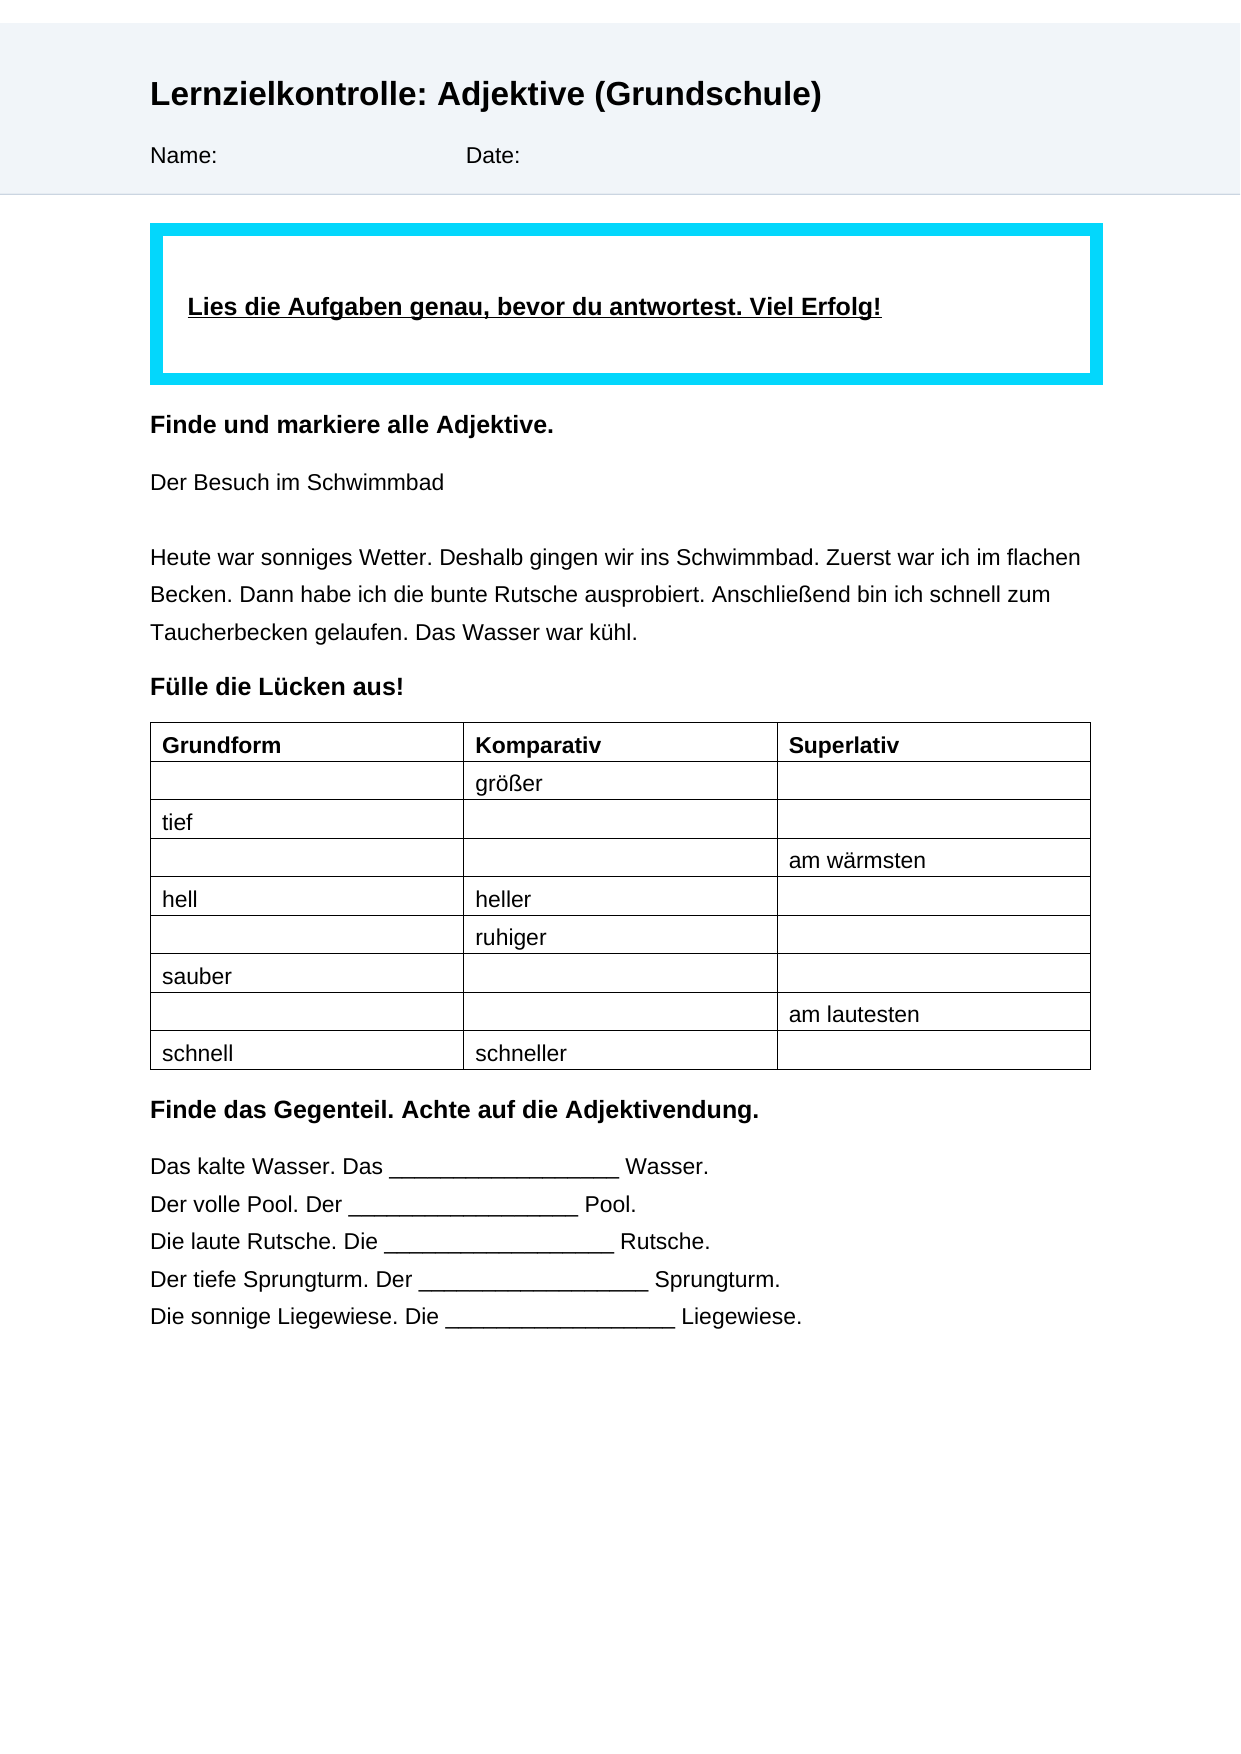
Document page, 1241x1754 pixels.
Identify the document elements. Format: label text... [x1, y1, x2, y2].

table_cell [464, 839, 777, 876]
table_cell [464, 954, 777, 992]
subtitle Fülle die Lücken aus! [150, 672, 1090, 701]
subtitle Finde und markiere alle Adjektive. [150, 410, 1090, 439]
table_cell [464, 993, 777, 1030]
table_header Grundform [151, 723, 463, 761]
table_cell heller [464, 877, 777, 915]
table_cell am wärmsten [778, 839, 1090, 876]
text Das kalte Wasser. Das __________________ Wasser. Der volle Pool. Der __________________ Pool. Die laute Rutsche. Die __________________ Rutsche. Der tiefe Sprungturm. Der __________________ Sprungturm. Die sonnige Liegewiese. Die __________________ Liegewiese. [150, 1144, 1090, 1369]
subtitle Finde das Gegenteil. Achte auf die Adjektivendung. [150, 1095, 1090, 1124]
table_cell [778, 800, 1090, 838]
table_header Lies die Aufgaben genau, bevor du antwortest. Viel Erfolg! [163, 236, 1090, 373]
table_cell [778, 954, 1090, 992]
table_cell [778, 916, 1090, 953]
table_cell [151, 916, 463, 953]
table_cell [151, 993, 463, 1030]
table_cell ruhiger [464, 916, 777, 953]
table_cell [151, 762, 463, 799]
table_cell schneller [464, 1031, 777, 1069]
table_header Komparativ [464, 723, 777, 761]
table_cell tief [151, 800, 463, 838]
picture [0, 23, 1241, 195]
table_cell hell [151, 877, 463, 915]
table_cell [464, 800, 777, 838]
text Der Besuch im Schwimmbad Heute war sonniges Wetter. Deshalb gingen wir ins Schwimmbad. Zuerst war ich im flachen Becken. Dann habe ich die bunte Rutsche ausprobiert. Anschließend bin ich schnell zum Taucherbecken gelaufen. Das Wasser war kühl. [150, 460, 1090, 647]
table_header Superlativ [778, 723, 1090, 761]
table_cell am lautesten [778, 993, 1090, 1030]
table_cell sauber [151, 954, 463, 992]
table_cell größer [464, 762, 777, 799]
table_cell [151, 839, 463, 876]
table_cell [778, 762, 1090, 799]
table_cell schnell [151, 1031, 463, 1069]
table_cell [778, 1031, 1090, 1069]
table_cell [778, 877, 1090, 915]
